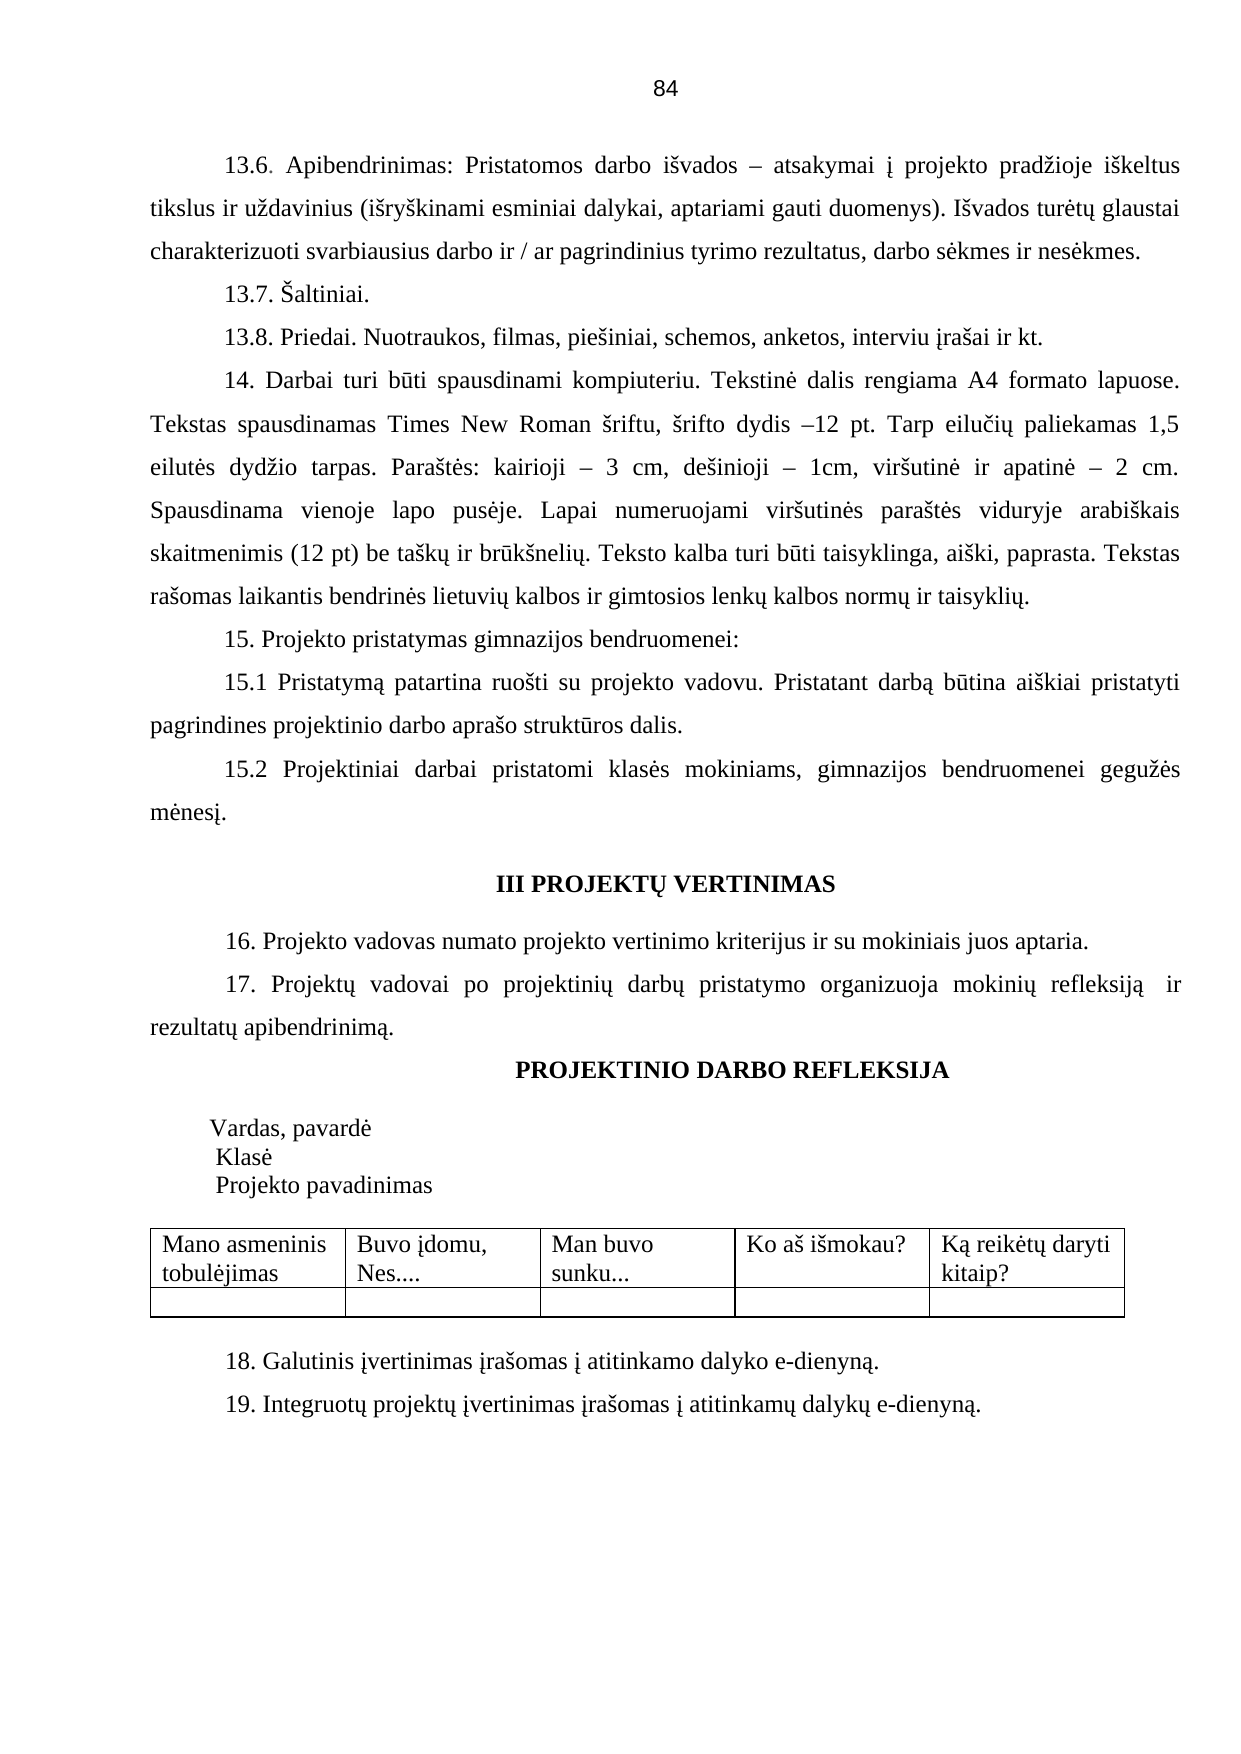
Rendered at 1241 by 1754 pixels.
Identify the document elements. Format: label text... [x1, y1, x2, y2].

text 15.1 Pristatymą patartina ruošti su projekto vadovu. Pristatant darbą būtina aiškiai pristatyti pagrindines projektinio darbo aprašo struktūros dalis. [150, 667, 1181, 739]
text 15.2 Projektiniai darbai pristatomi klasės mokiniams, gimnazijos bendruomenei gegužės mėnesį. [150, 754, 1181, 826]
text 14. Darbai turi būti spausdinami kompiuteriu. Tekstinė dalis rengiama A4 formato lapuose. Tekstas spausdinamas Times New Roman šriftu, šrifto dydis –12 pt. Tarp eilučių paliekamas 1,5 eilutės dydžio tarpas. Paraštės: kairioji – 3 cm, dešinioji – 1cm, viršutinė ir apatinė – 2 cm. Spausdinama vienoje lapo pusėje. Lapai numeruojami viršutinės paraštės viduryje arabiškais skaitmenimis (12 pt) be taškų ir brūkšnelių. Teksto kalba turi būti taisyklinga, aiški, paprasta. Tekstas rašomas laikantis bendrinės lietuvių kalbos ir gimtosios lenkų kalbos normų ir taisyklių. [150, 366, 1181, 610]
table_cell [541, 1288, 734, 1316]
text PROJEKTINIO DARBO REFLEKSIJA [225, 1056, 1181, 1084]
text III PROJEKTŲ VERTINIMAS [150, 869, 1181, 897]
text Projekto pavadinimas [150, 1171, 1181, 1199]
text 13.6. Apibendrinimas: Pristatomos darbo išvados – atsakymai į projekto pradžioje iškeltus tikslus ir uždavinius (išryškinami esminiai dalykai, aptariami gauti duomenys). Išvados turėtų glaustai charakterizuoti svarbiausius darbo ir / ar pagrindinius tyrimo rezultatus, darbo sėkmes ir nesėkmes. [150, 150, 1181, 265]
text 19. Integruotų projektų įvertinimas įrašomas į atitinkamų dalykų e-dienyną. [150, 1389, 1181, 1418]
text 16. Projekto vadovas numato projekto vertinimo kriterijus ir su mokiniais juos aptaria. [150, 926, 1181, 955]
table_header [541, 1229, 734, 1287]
text 17. Projektų vadovai po projektinių darbų pristatymo organizuoja mokinių refleksiją ir rezultatų apibendrinimą. [150, 969, 1181, 1041]
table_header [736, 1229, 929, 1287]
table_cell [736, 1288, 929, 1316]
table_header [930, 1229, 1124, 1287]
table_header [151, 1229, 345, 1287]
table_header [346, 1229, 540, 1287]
text Klasė [150, 1142, 1181, 1171]
text 13.8. Priedai. Nuotraukos, filmas, piešiniai, schemos, anketos, interviu įrašai ir kt. [150, 322, 1181, 351]
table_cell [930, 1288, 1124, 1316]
text 13.7. Šaltiniai. [150, 279, 1181, 308]
text 15. Projekto pristatymas gimnazijos bendruomenei: [150, 624, 1181, 653]
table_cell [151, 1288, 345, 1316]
text Vardas, pavardė [150, 1113, 1181, 1142]
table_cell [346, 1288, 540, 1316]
text 18. Galutinis įvertinimas įrašomas į atitinkamo dalyko e-dienyną. [150, 1346, 1181, 1375]
